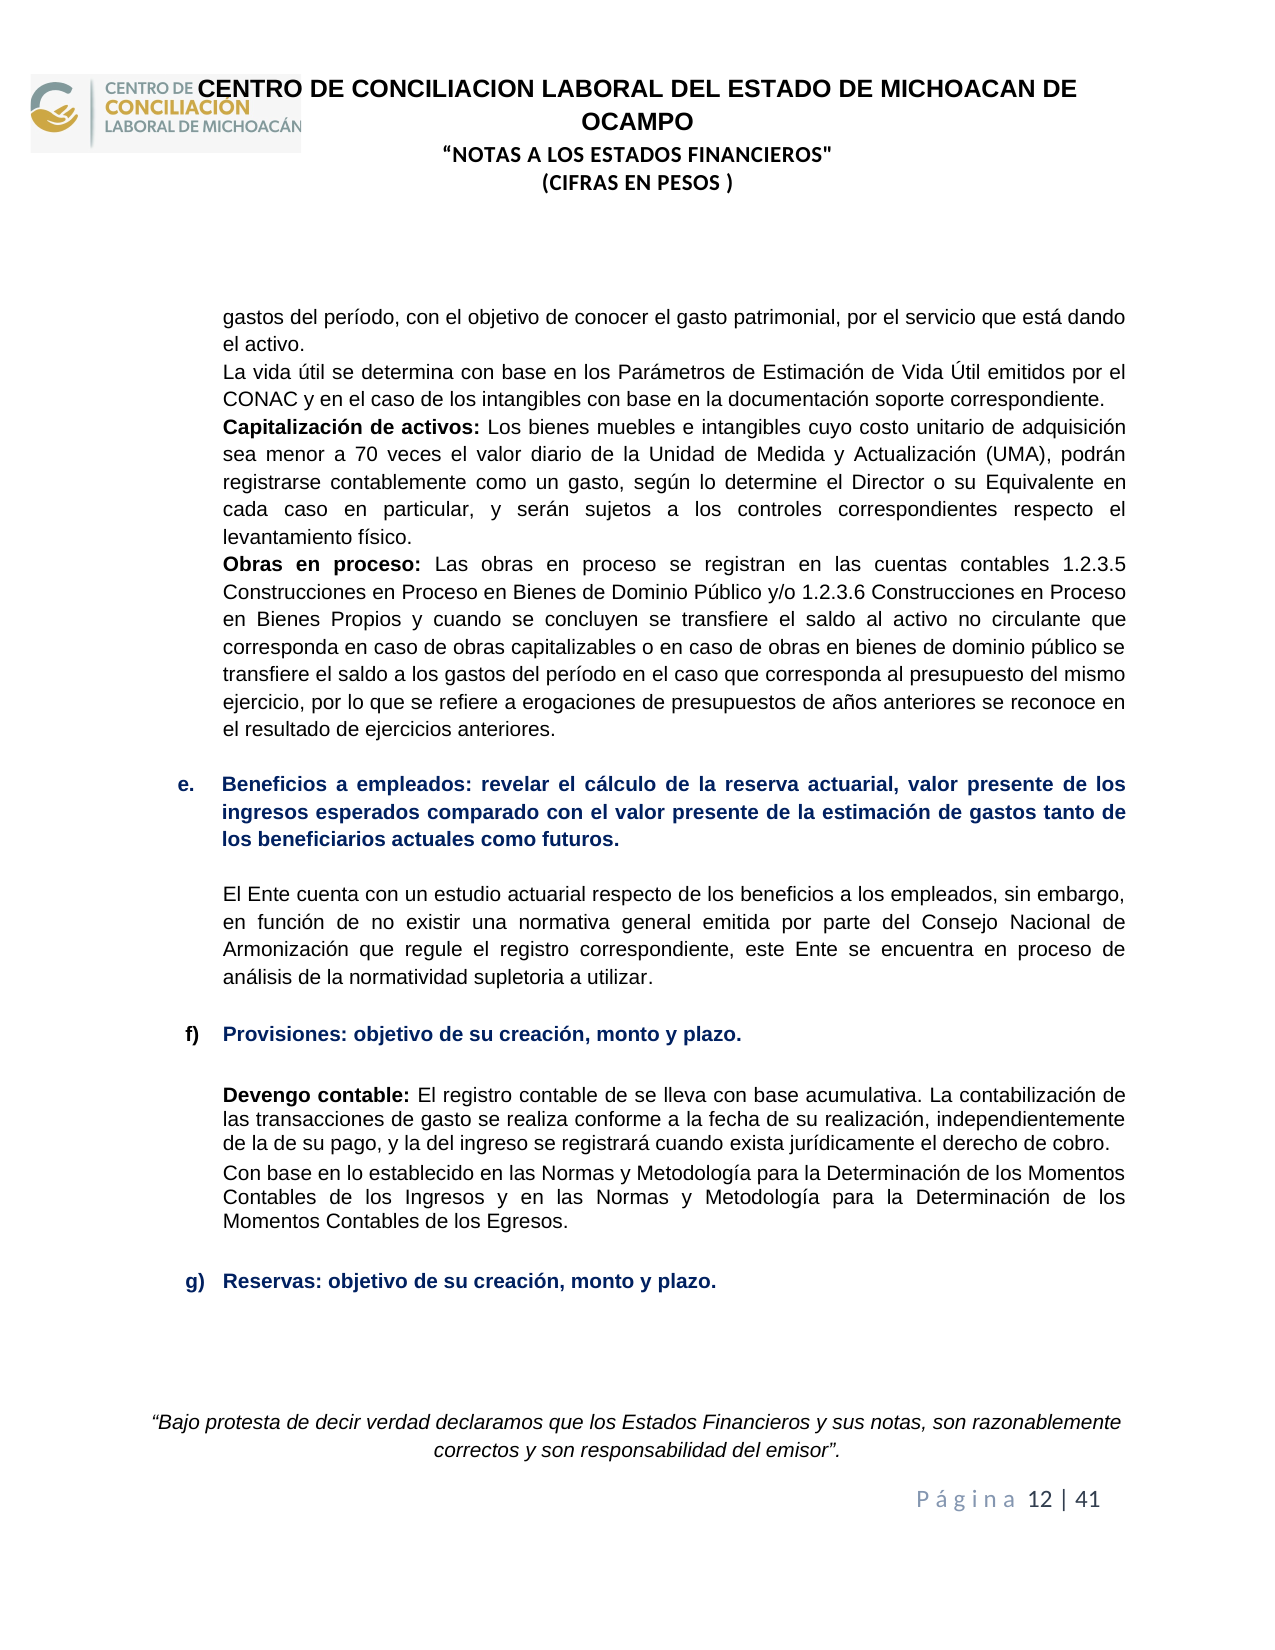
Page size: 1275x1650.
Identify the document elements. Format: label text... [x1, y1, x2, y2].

list Capitalización de activos: Los bienes muebles e intangibles cuyo costo unitario de adquisición sea menor a 70 veces el valor diario de la Unidad de Medida y Actualización (UMA), podrán registrarse contablemente como un gasto, según lo determine el Director o su Equivalente en cada caso en particular, y serán sujetos a los controles correspondientes respecto el levantamiento físico. [223, 415, 1127, 549]
list Provisiones: objetivo de su creación, monto y plazo. [185, 1022, 1127, 1046]
list Obras en proceso: Las obras en proceso se registran en las cuentas contables 1.2.3.5 Construcciones en Proceso en Bienes de Dominio Público y/o 1.2.3.6 Construcciones en Proceso en Bienes Propios y cuando se concluyen se transfiere el saldo al activo no circulante que corresponda en caso de obras capitalizables o en caso de obras en bienes de dominio público se transfiere el saldo a los gastos del período en el caso que corresponda al presupuesto del mismo ejercicio, por lo que se refiere a erogaciones de presupuestos de años anteriores se reconoce en el resultado de ejercicios anteriores. [223, 552, 1127, 741]
text Devengo contable: El registro contable de se lleva con base acumulativa. La contabilización de las transacciones de gasto se realiza conforme a la fecha de su realización, independientemente de la de su pago, y la del ingreso se registrará cuando exista jurídicamente el derecho de cobro. [223, 1083, 1127, 1155]
list La vida útil se determina con base en los Parámetros de Estimación de Vida Útil emitidos por el CONAC y en el caso de los intangibles con base en la documentación soporte correspondiente. [223, 360, 1127, 411]
list El Ente cuenta con un estudio actuarial respecto de los beneficios a los empleados, sin embargo, en función de no existir una normativa general emitida por parte del Consejo Nacional de Armonización que regule el registro correspondiente, este Ente se encuentra en proceso de análisis de la normatividad supletoria a utilizar. [223, 882, 1127, 989]
picture [30, 74, 302, 153]
list Reservas: objetivo de su creación, monto y plazo. [185, 1269, 1127, 1293]
list Beneficios a empleados: revelar el cálculo de la reserva actuarial, valor presente de los ingresos esperados comparado con el valor presente de la estimación de gastos tanto de los beneficiarios actuales como futuros. [177, 772, 1127, 851]
text Con base en lo establecido en las Normas y Metodología para la Determinación de los Momentos Contables de los Ingresos y en las Normas y Metodología para la Determinación de los Momentos Contables de los Egresos. [223, 1161, 1127, 1233]
